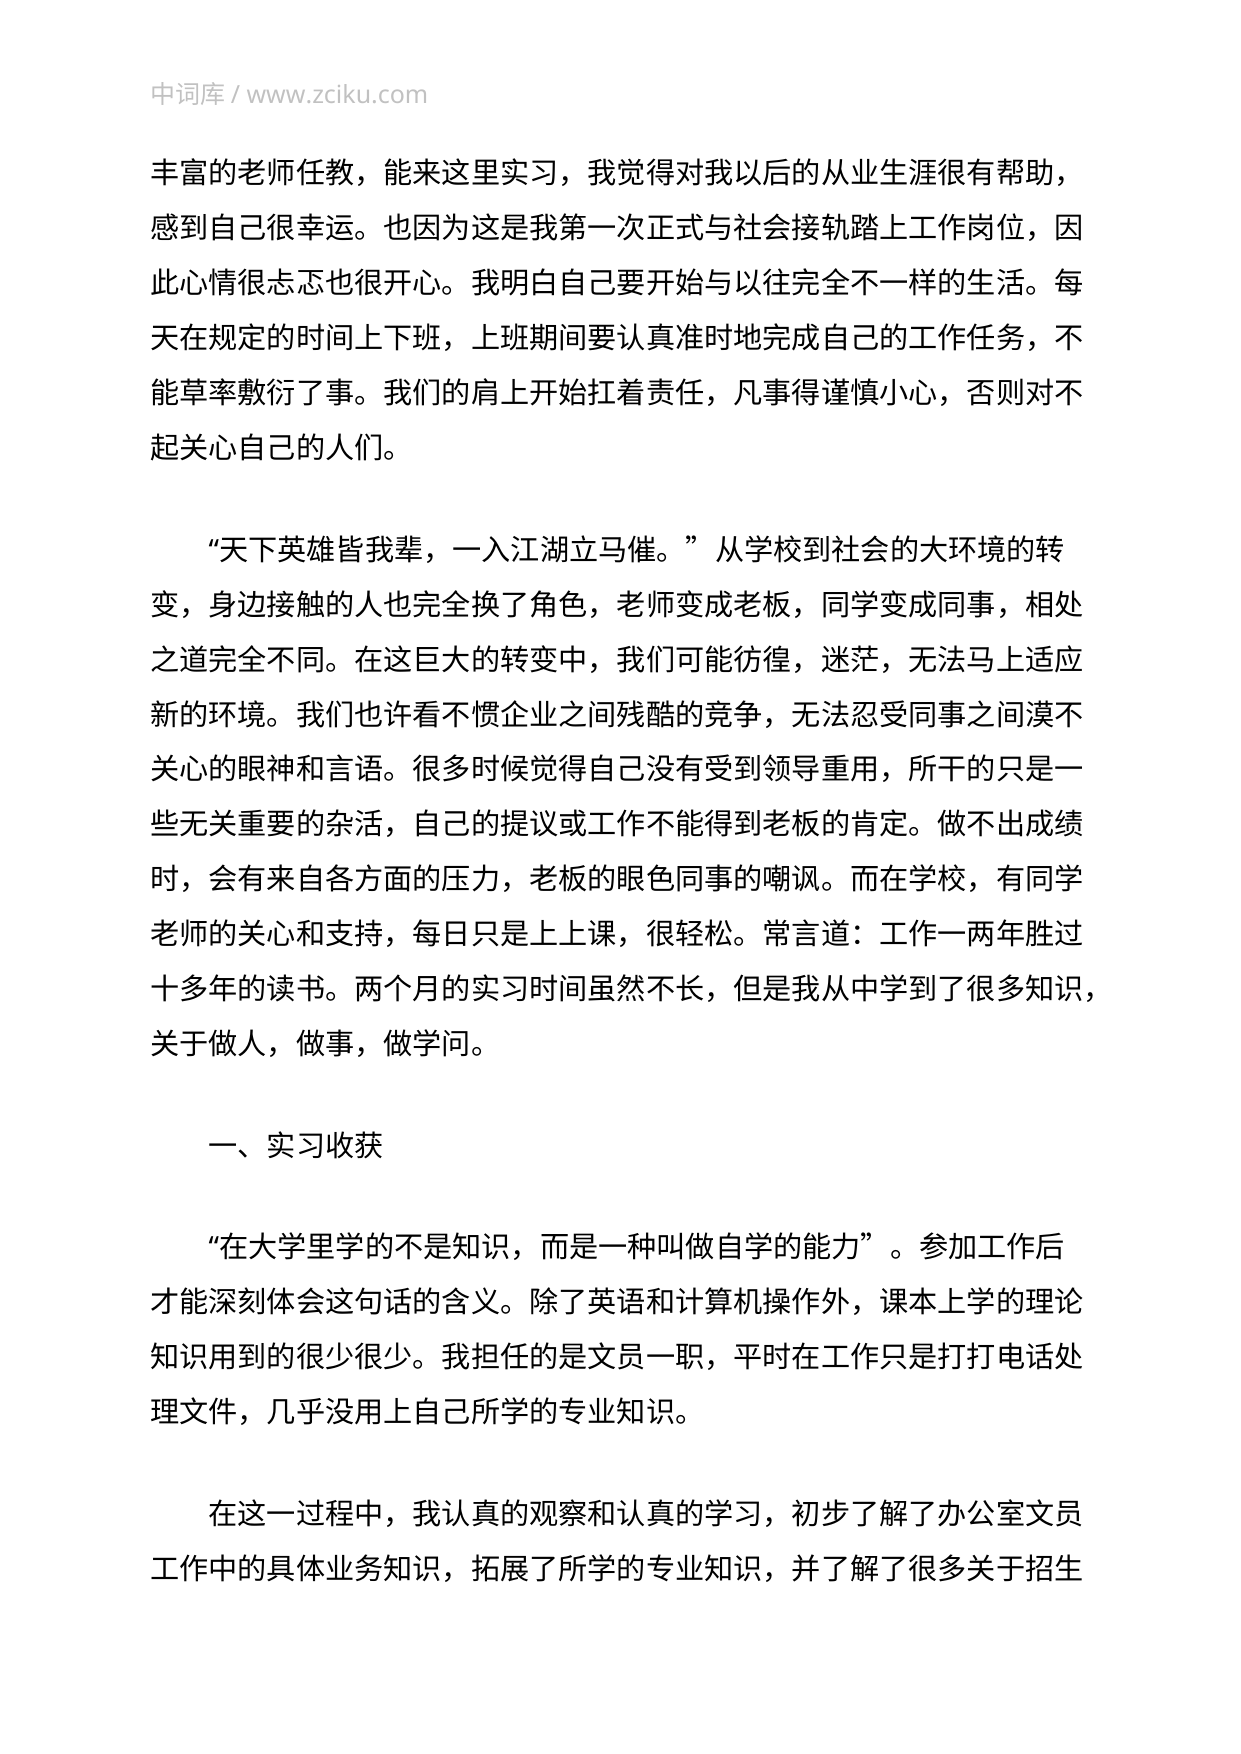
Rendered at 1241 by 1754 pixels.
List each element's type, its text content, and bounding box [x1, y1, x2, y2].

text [150, 150, 1090, 467]
text 一、实习收获 [150, 1122, 1090, 1164]
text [150, 1491, 1090, 1588]
text “天下英雄皆我辈，一入江湖立马催。”从学校到社会的大环境的转变，身边接触的人也完全换了角色，老师变成老板，同学变成同事，相处之道完全不同。在这巨大的转变中，我们可能彷徨，迷茫，无法马上适应新的环境。我们也许看不惯企业之间残酷的竞争，无法忍受同事之间漠不关心的眼神和言语。很多时候觉得自己没有受到领导重用，所干的只是一些无关重要的杂活，自己的提议或工作不能得到老板的肯定。做不出成绩时，会有来自各方面的压力，老板的眼色同事的嘲讽。而在学校，有同学老师的关心和支持，每日只是上上课，很轻松。常言道：工作一两年胜过十多年的读书。两个月的实习时间虽然不长，但是我从中学到了很多知识，关于做人，做事，做学问。 [150, 526, 1090, 1063]
text “在大学里学的不是知识，而是一种叫做自学的能力”。参加工作后才能深刻体会这句话的含义。除了英语和计算机操作外，课本上学的理论知识用到的很少很少。我担任的是文员一职，平时在工作只是打打电话处理文件，几乎没用上自己所学的专业知识。 [150, 1224, 1090, 1431]
